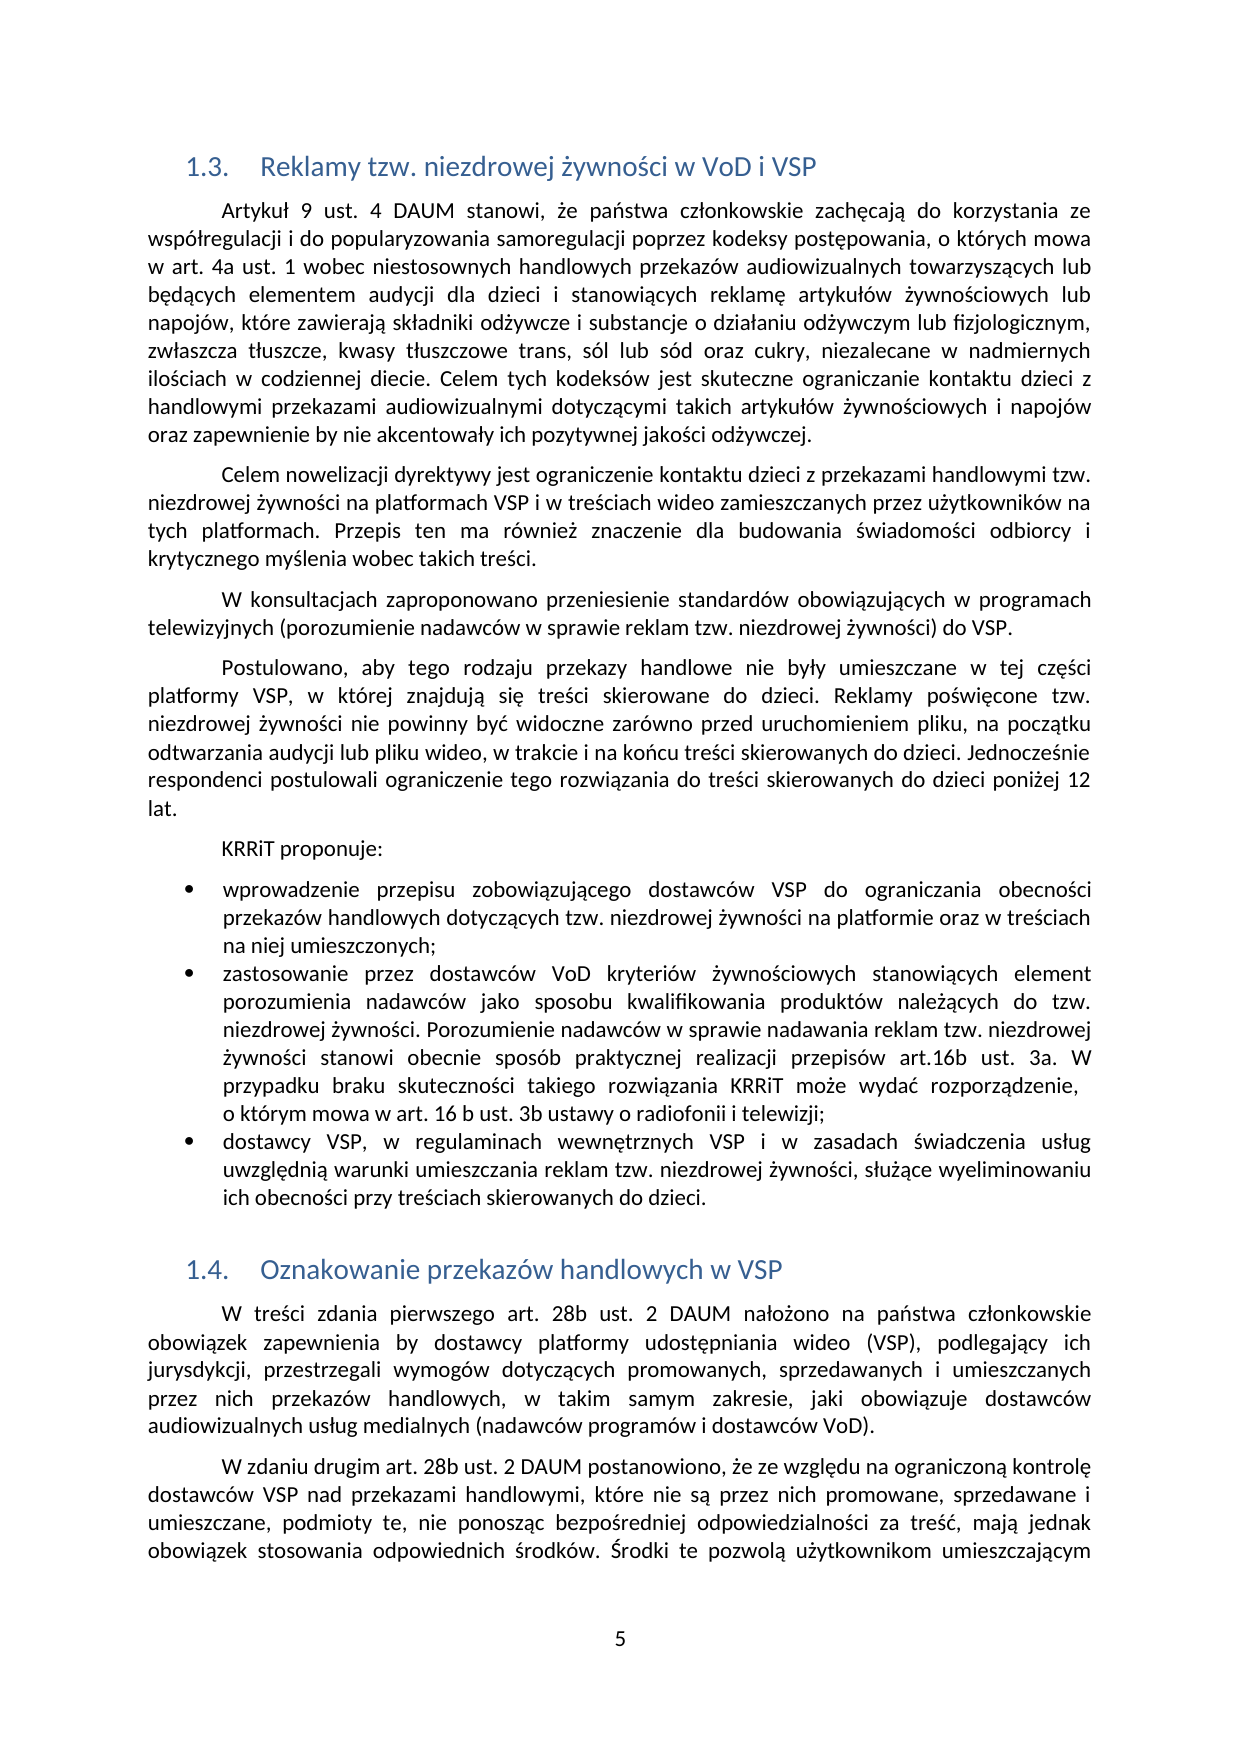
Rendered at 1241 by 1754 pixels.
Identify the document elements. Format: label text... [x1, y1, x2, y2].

subtitle Reklamy tzw. niezdrowej żywności w VoD i VSP [185, 148, 1093, 183]
list zastosowanie przez dostawców VoD kryteriów żywnościowych stanowiących element porozumienia nadawców jako sposobu kwalifikowania produktów należących do tzw. niezdrowej żywności. Porozumienie nadawców w sprawie nadawania reklam tzw. niezdrowej żywności stanowi obecnie sposób praktycznej realizacji przepisów art.16b ust. 3a. W przypadku braku skuteczności takiego rozwiązania KRRiT może wydać rozporządzenie, o którym mowa w art. 16 b ust. 3b ustawy o radiofonii i telewizji; [185, 959, 1093, 1127]
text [148, 1452, 1093, 1564]
text W konsultacjach zaproponowano przeniesienie standardów obowiązujących w programach telewizyjnych (porozumienie nadawców w sprawie reklam tzw. niezdrowej żywności) do VSP. [148, 585, 1093, 641]
text Artykuł 9 ust. 4 DAUM stanowi, że państwa członkowskie zachęcają do korzystania ze współregulacji i do popularyzowania samoregulacji poprzez kodeksy postępowania, o których mowa w art. 4a ust. 1 wobec niestosownych handlowych przekazów audiowizualnych towarzyszących lub będących elementem audycji dla dzieci i stanowiących reklamę artykułów żywnościowych lub napojów, które zawierają składniki odżywcze i substancje o działaniu odżywczym lub fizjologicznym, zwłaszcza tłuszcze, kwasy tłuszczowe trans, sól lub sód oraz cukry, niezalecane w nadmiernych ilościach w codziennej diecie. Celem tych kodeksów jest skuteczne ograniczanie kontaktu dzieci z handlowymi przekazami audiowizualnymi dotyczącymi takich artykułów żywnościowych i napojów oraz zapewnienie by nie akcentowały ich pozytywnej jakości odżywczej. [148, 196, 1093, 448]
list wprowadzenie przepisu zobowiązującego dostawców VSP do ograniczania obecności przekazów handlowych dotyczących tzw. niezdrowej żywności na platformie oraz w treściach na niej umieszczonych; [185, 875, 1093, 959]
text W treści zdania pierwszego art. 28b ust. 2 DAUM nałożono na państwa członkowskie obowiązek zapewnienia by dostawcy platformy udostępniania wideo (VSP), podlegający ich jurysdykcji, przestrzegali wymogów dotyczących promowanych, sprzedawanych i umieszczanych przez nich przekazów handlowych, w takim samym zakresie, jaki obowiązuje dostawców audiowizualnych usług medialnych (nadawców programów i dostawców VoD). [148, 1299, 1093, 1440]
text Celem nowelizacji dyrektywy jest ograniczenie kontaktu dzieci z przekazami handlowymi tzw. niezdrowej żywności na platformach VSP i w treściach wideo zamieszczanych przez użytkowników na tych platformach. Przepis ten ma również znaczenie dla budowania świadomości odbiorcy i krytycznego myślenia wobec takich treści. [148, 460, 1093, 572]
subtitle Oznakowanie przekazów handlowych w VSP [185, 1251, 1093, 1287]
text KRRiT proponuje: [148, 834, 1093, 862]
list dostawcy VSP, w regulaminach wewnętrznych VSP i w zasadach świadczenia usług uwzględnią warunki umieszczania reklam tzw. niezdrowej żywności, służące wyeliminowaniu ich obecności przy treściach skierowanych do dzieci. [185, 1127, 1093, 1211]
text Postulowano, aby tego rodzaju przekazy handlowe nie były umieszczane w tej części platformy VSP, w której znajdują się treści skierowane do dzieci. Reklamy poświęcone tzw. niezdrowej żywności nie powinny być widoczne zarówno przed uruchomieniem pliku, na początku odtwarzania audycji lub pliku wideo, w trakcie i na końcu treści skierowanych do dzieci. Jednocześnie respondenci postulowali ograniczenie tego rozwiązania do treści skierowanych do dzieci poniżej 12 lat. [148, 653, 1093, 822]
